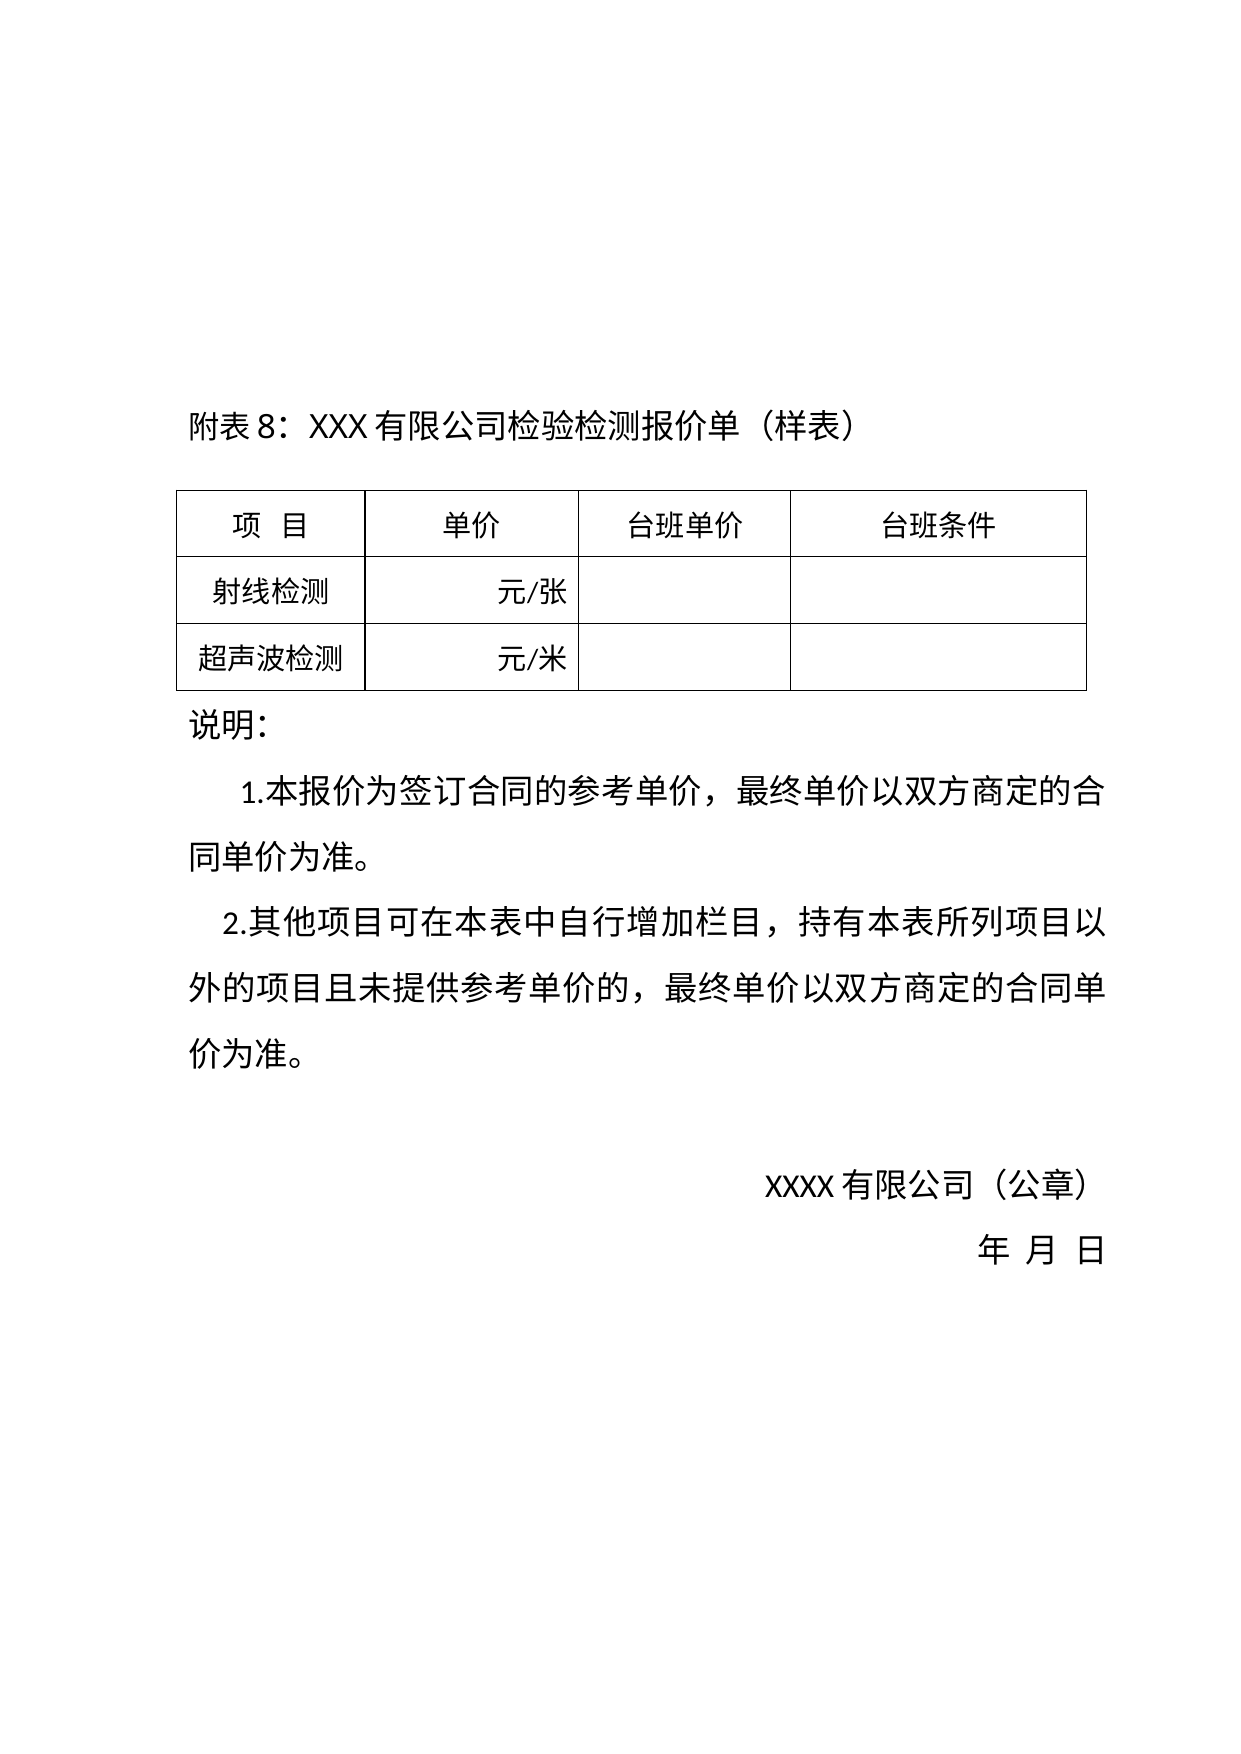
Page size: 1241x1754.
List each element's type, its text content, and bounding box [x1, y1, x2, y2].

table_cell 元/张 [366, 557, 578, 623]
text 年 月 日 [188, 1216, 1107, 1281]
table_cell [579, 557, 790, 623]
text 2.其他项目可在本表中自行增加栏目，持有本表所列项目以外的项目且未提供参考单价的，最终单价以双方商定的合同单价为准。 [188, 887, 1107, 1084]
text XXXX有限公司（公章） [188, 1150, 1107, 1216]
table_header 单价 [366, 491, 578, 556]
table_cell [791, 624, 1086, 689]
table_header 项 目 [177, 491, 364, 556]
text 说明： 1.本报价为签订合同的参考单价，最终单价以双方商定的合同单价为准。 [188, 691, 1107, 887]
table_header 台班单价 [579, 491, 790, 556]
table_cell 射线检测 [177, 557, 364, 623]
table_cell [579, 624, 790, 689]
table_cell 元/米 [366, 624, 578, 689]
text 附表8：XXX有限公司检验检测报价单（样表） [188, 391, 1107, 489]
table_header 台班条件 [791, 491, 1086, 556]
table_cell [791, 557, 1086, 623]
table_cell 超声波检测 [177, 624, 364, 689]
